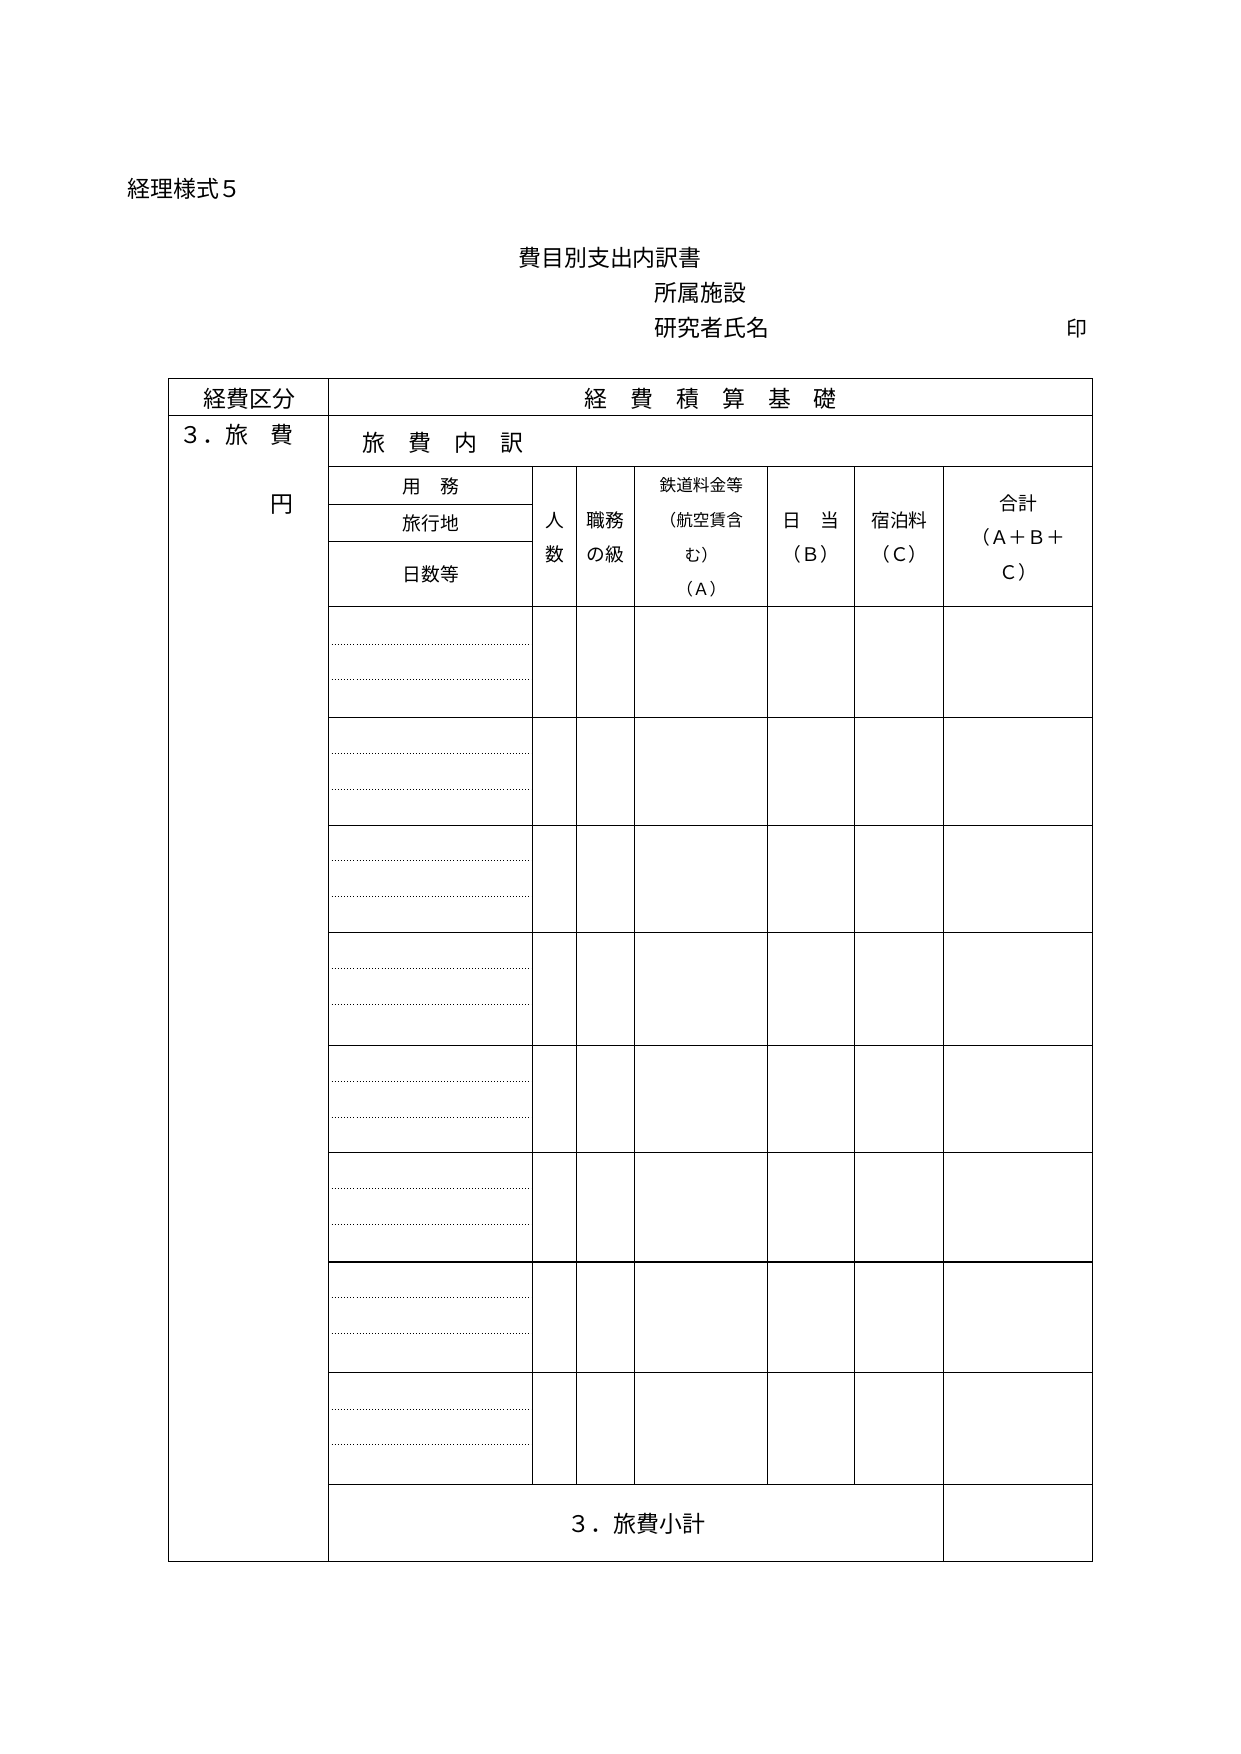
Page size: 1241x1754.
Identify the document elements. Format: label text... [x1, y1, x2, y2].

table_cell [768, 933, 854, 1044]
table_cell [635, 1373, 767, 1483]
table_cell [635, 1153, 767, 1261]
table_cell [329, 607, 532, 643]
table_cell 旅行地 [329, 505, 532, 541]
table_cell 合計 （Ａ＋Ｂ＋Ｃ） [944, 467, 1092, 606]
table_cell [944, 607, 1092, 717]
table_cell 日 当 （Ｂ） [768, 467, 854, 606]
table_cell [944, 1046, 1092, 1152]
table_cell [329, 1297, 532, 1333]
table_cell [329, 933, 532, 968]
table_cell [533, 1373, 576, 1483]
table_cell ３．旅 費 円 [169, 416, 328, 1561]
table_cell [329, 1263, 532, 1297]
table_cell 人数 [533, 467, 576, 606]
table_cell [329, 789, 532, 824]
table_cell 用 務 [329, 467, 532, 503]
text 経理様式５ [127, 171, 1092, 205]
table_cell [533, 718, 576, 824]
table_cell [768, 718, 854, 824]
table_cell [329, 1444, 532, 1483]
table_cell [329, 1188, 532, 1223]
table_cell [533, 1046, 576, 1152]
table_cell [768, 826, 854, 932]
table_cell [577, 933, 634, 1044]
table_cell [577, 1263, 634, 1372]
table_cell [329, 896, 532, 932]
table_cell [635, 933, 767, 1044]
table_cell [855, 607, 943, 717]
table_cell [329, 753, 532, 789]
table_cell [329, 1224, 532, 1261]
table_cell [329, 1153, 532, 1188]
table_cell 旅 費 内 訳 [329, 416, 1092, 466]
table_cell [577, 1373, 634, 1483]
table_cell [329, 1373, 532, 1408]
table_cell [635, 607, 767, 717]
table_cell [855, 1153, 943, 1261]
table_cell [329, 1409, 532, 1444]
table_cell [944, 1485, 1092, 1561]
table_cell [944, 718, 1092, 824]
text 所属施設 [127, 274, 1092, 309]
table_cell [577, 1153, 634, 1261]
table_cell 職務の級 [577, 467, 634, 606]
table_cell [329, 679, 532, 717]
table_cell [577, 718, 634, 824]
table_cell [533, 933, 576, 1044]
table_cell [577, 826, 634, 932]
subtitle 費目別支出内訳書 [127, 240, 1092, 274]
table_cell [533, 1153, 576, 1261]
table_cell [329, 860, 532, 896]
table_cell [855, 826, 943, 932]
table_cell [533, 1263, 576, 1372]
table_cell [329, 1004, 532, 1044]
table_cell [635, 1046, 767, 1152]
table_cell [855, 1263, 943, 1372]
table_cell [329, 718, 532, 753]
table_cell [329, 644, 532, 679]
table_cell [944, 826, 1092, 932]
table_cell 日数等 [329, 542, 532, 606]
table_cell [577, 1046, 634, 1152]
table_cell [635, 826, 767, 932]
table_header 経 費 積 算 基 礎 [329, 379, 1092, 415]
table_cell [944, 933, 1092, 1044]
table_cell [635, 1263, 767, 1372]
table_cell [768, 1263, 854, 1372]
table_cell [329, 1117, 532, 1152]
table_cell [329, 1081, 532, 1117]
table_cell [768, 1153, 854, 1261]
table_cell [635, 718, 767, 824]
table_cell [944, 1373, 1092, 1483]
table_cell [855, 1373, 943, 1483]
table_cell [329, 826, 532, 860]
table_cell [944, 1153, 1092, 1261]
table_cell [533, 826, 576, 932]
table_cell [768, 1046, 854, 1152]
table_cell 宿泊料 （Ｃ） [855, 467, 943, 606]
table_cell [855, 718, 943, 824]
table_cell [577, 607, 634, 717]
table_cell 鉄道料金等 （航空賃含む） （Ａ） [635, 467, 767, 606]
table_cell [329, 968, 532, 1003]
table_cell [855, 933, 943, 1044]
table_cell [768, 607, 854, 717]
table_cell ３．旅費小計 [329, 1485, 943, 1561]
text 研究者氏名 印 [127, 309, 1092, 343]
table_cell [768, 1373, 854, 1483]
table_cell [329, 1046, 532, 1081]
table_header 経費区分 [169, 379, 328, 415]
table_cell [855, 1046, 943, 1152]
table_cell [944, 1263, 1092, 1372]
table_cell [533, 607, 576, 717]
table_cell [329, 1333, 532, 1372]
